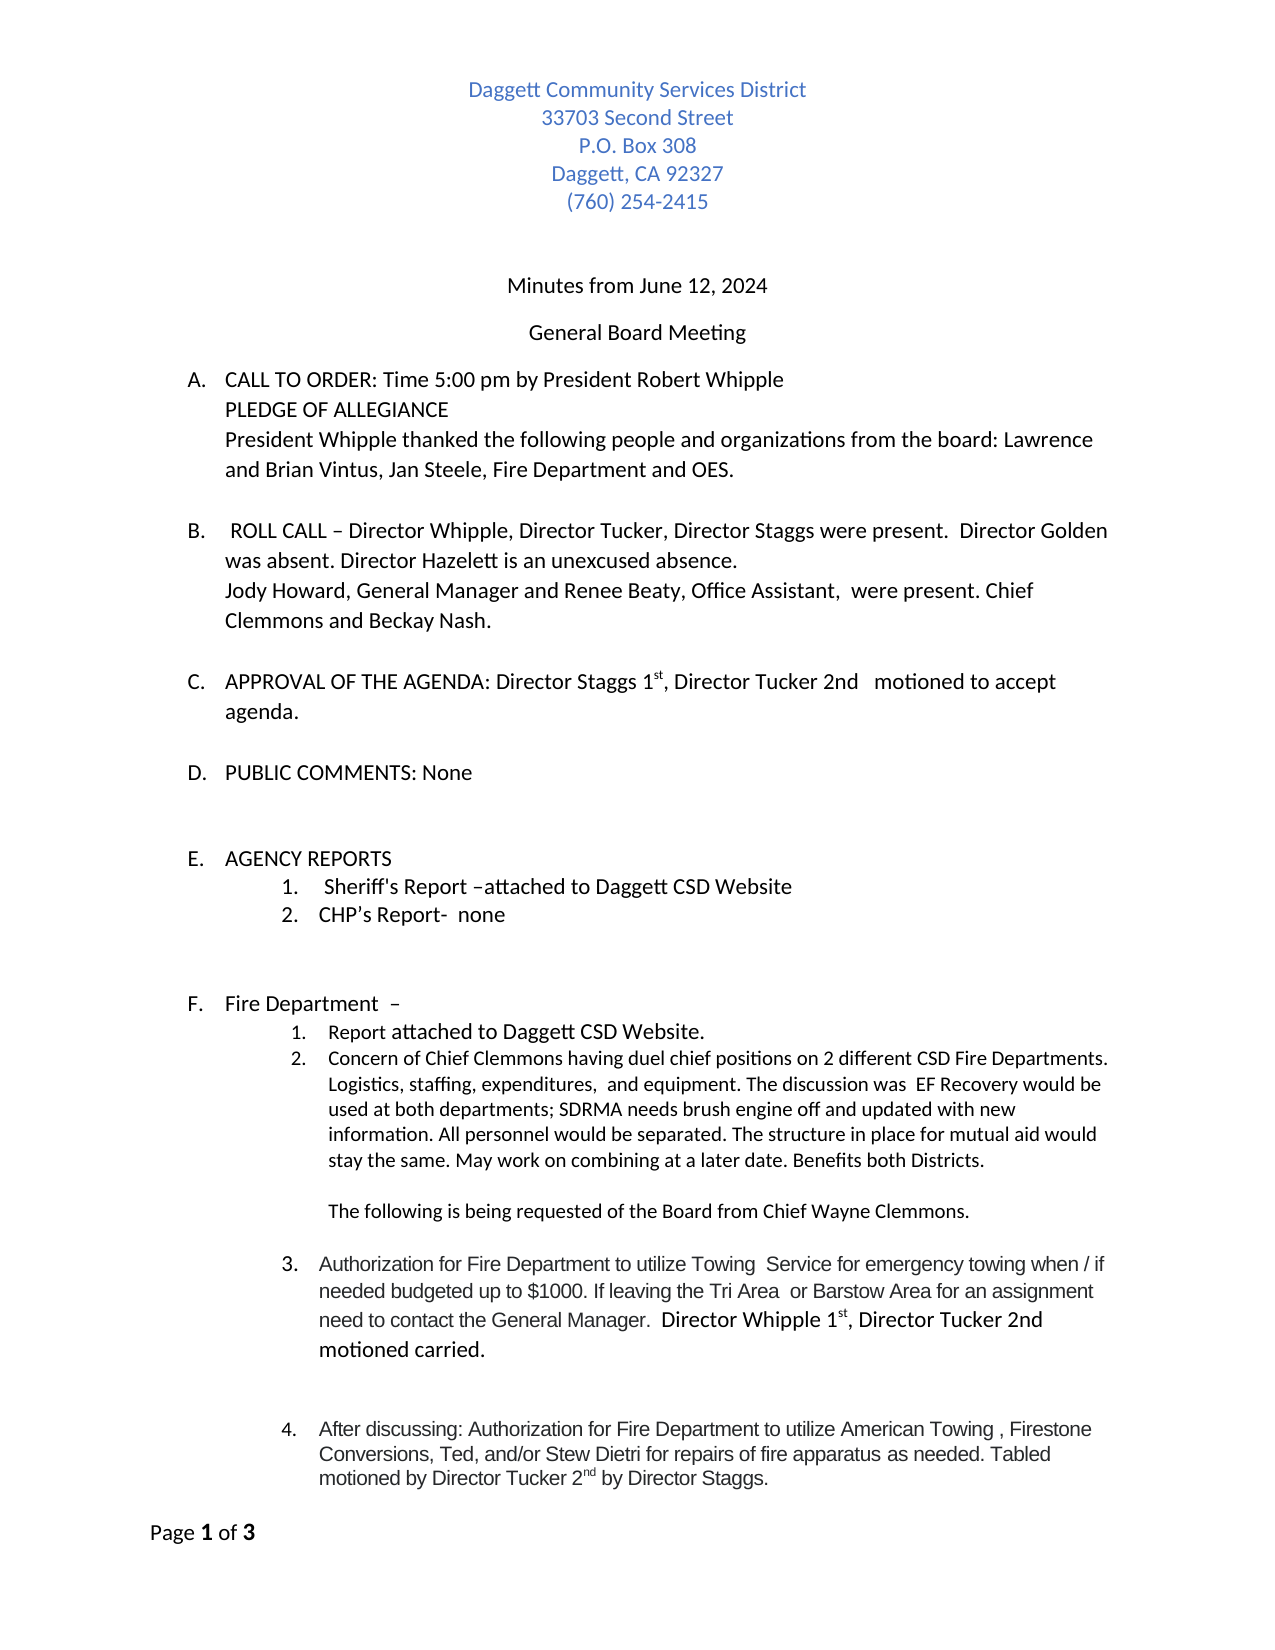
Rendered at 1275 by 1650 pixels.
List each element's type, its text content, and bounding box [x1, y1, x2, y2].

list Concern of Chief Clemmons having duel chief positions on 2 different CSD Fire Departments. Logistics, staffing, expenditures, and equipment. The discussion was EF Recovery would be used at both departments; SDRMA needs brush engine off and updated with new information. All personnel would be separated. The structure in place for mutual aid would stay the same. May work on combining at a later date. Benefits both Districts. [291, 1045, 1125, 1172]
list AGENCY REPORTS [187, 844, 1125, 872]
text Minutes from June 12, 2024 [150, 271, 1125, 299]
list Sheriff's Report –attached to Daggett CSD Website [281, 872, 1125, 900]
list Authorization for Fire Department to utilize Towing Service for emergency towing when / if needed budgeted up to $1000. If leaving the Tri Area or Barstow Area for an assignment need to contact the General Manager. Director Whipple 1st, Director Tucker 2nd motioned carried. [281, 1249, 1125, 1363]
list ROLL CALL – Director Whipple, Director Tucker, Director Staggs were present. Director Golden was absent. Director Hazelett is an unexcused absence. [187, 516, 1125, 574]
list PUBLIC COMMENTS: None [187, 758, 1125, 786]
list Report attached to Daggett CSD Website. [291, 1017, 1125, 1045]
list The following is being requested of the Board from Chief Wayne Clemmons. [328, 1198, 1125, 1223]
list Fire Department – [187, 989, 1125, 1017]
text General Board Meeting [150, 318, 1125, 346]
list APPROVAL OF THE AGENDA: Director Staggs 1st, Director Tucker 2nd motioned to accept agenda. [187, 667, 1125, 725]
list CHP’s Report- none [281, 900, 1125, 928]
list CALL TO ORDER: Time 5:00 pm by President Robert Whipple [187, 365, 1125, 393]
list President Whipple thanked the following people and organizations from the board: Lawrence and Brian Vintus, Jan Steele, Fire Department and OES. [225, 425, 1125, 483]
list Jody Howard, General Manager and Renee Beaty, Office Assistant, were present. Chief Clemmons and Beckay Nash. [225, 576, 1125, 634]
list After discussing: Authorization for Fire Department to utilize American Towing , Firestone Conversions, Ted, and/or Stew Dietri for repairs of fire apparatus as needed. Tabled motioned by Director Tucker 2nd by Director Staggs. [281, 1416, 1125, 1489]
list PLEDGE OF ALLEGIANCE [225, 395, 1125, 423]
